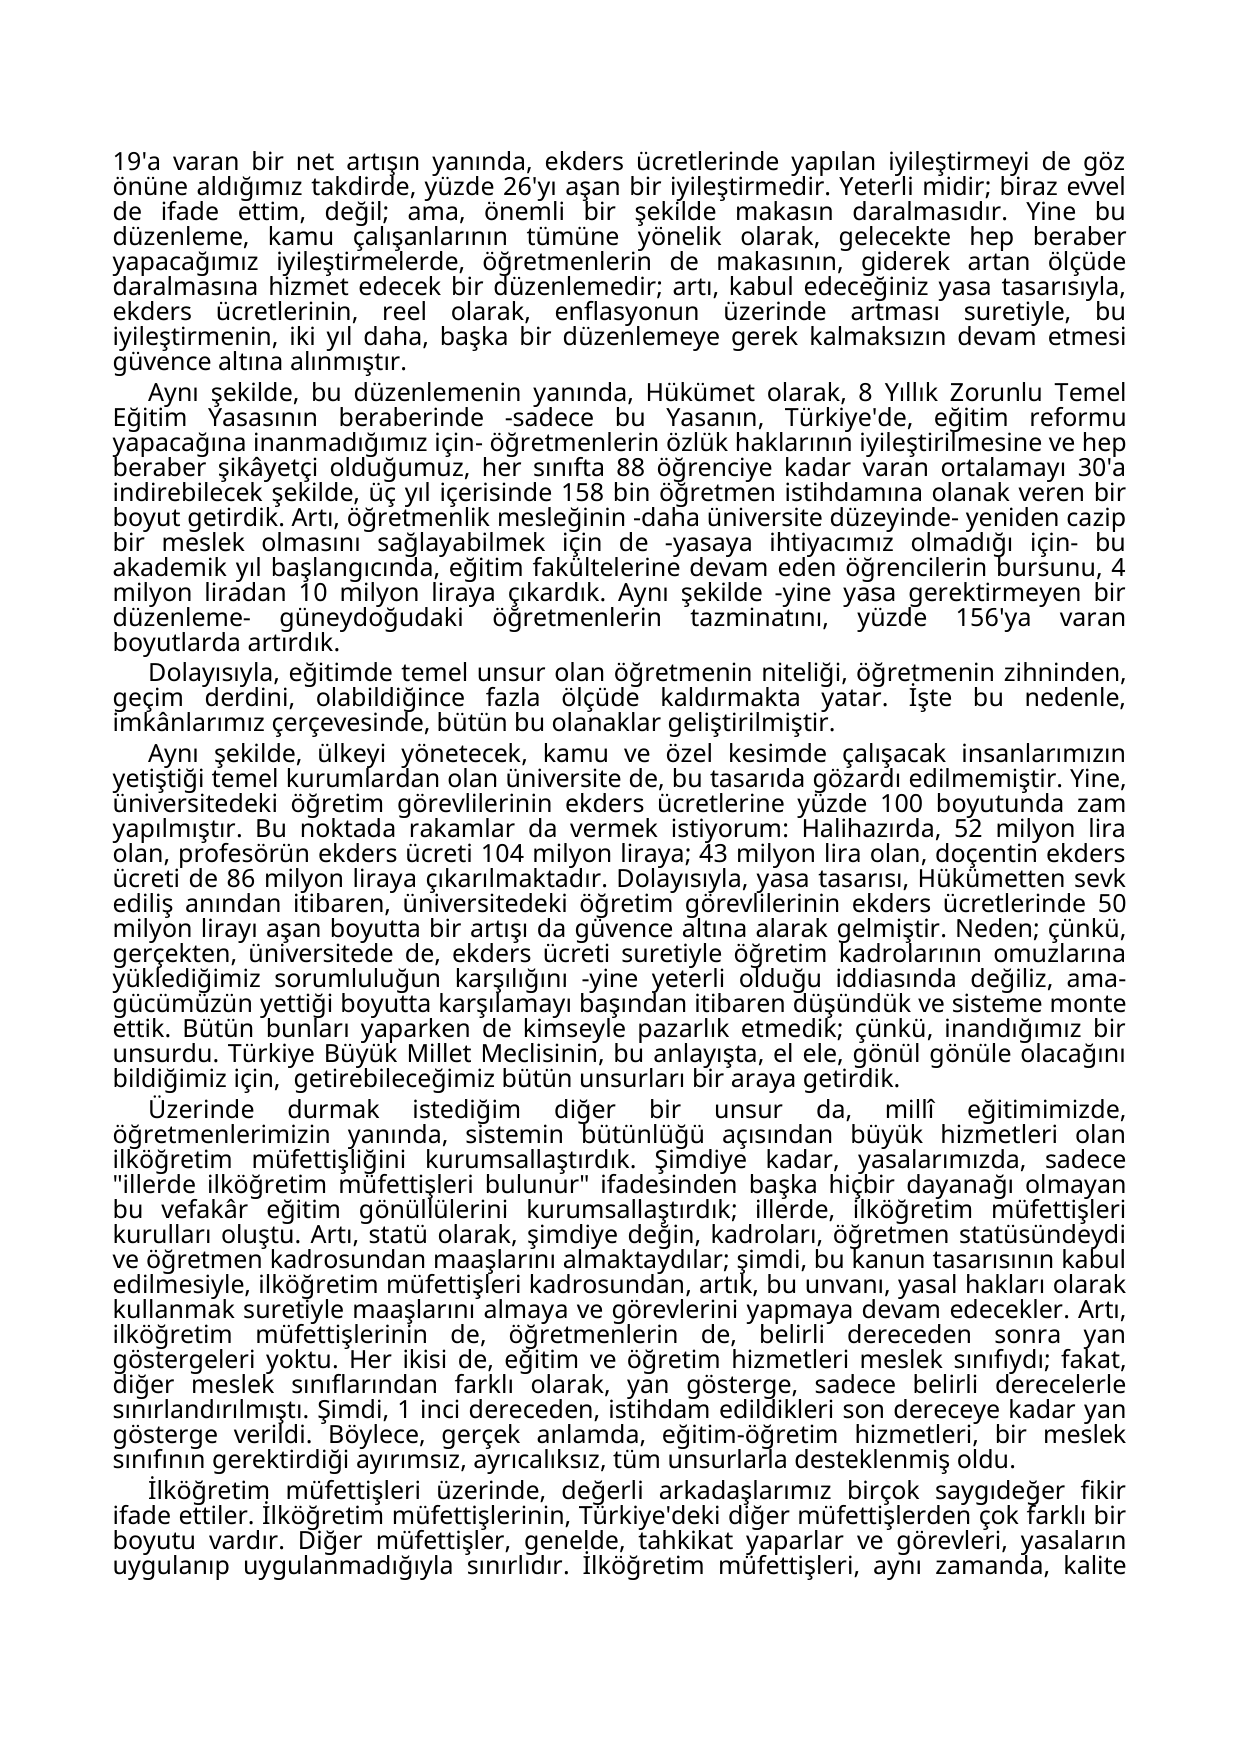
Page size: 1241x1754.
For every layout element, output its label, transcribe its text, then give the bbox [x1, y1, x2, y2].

text Aynı şekilde, ülkeyi yönetecek, kamu ve özel kesimde çalışacak insanlarımızın yetiştiği temel kurumlardan olan üniversite de, bu tasarıda gözardı edilmemiştir. Yine, üniversitedeki öğretim görevlilerinin ekders ücretlerine yüzde 100 boyutunda zam yapılmıştır. Bu noktada rakamlar da vermek istiyorum: Halihazırda, 52 milyon lira olan, profesörün ekders ücreti 104 milyon liraya; 43 milyon lira olan, doçentin ekders ücreti de 86 milyon liraya çıkarılmaktadır. Dolayısıyla, yasa tasarısı, Hükümetten sevk ediliş anından itibaren, üniversitedeki öğretim görevlilerinin ekders ücretlerinde 50 milyon lirayı aşan boyutta bir artışı da güvence altına alarak gelmiştir. Neden; çünkü, gerçekten, üniversitede de, ekders ücreti suretiyle öğretim kadrolarının omuzlarına yüklediğimiz sorumluluğun karşılığını -yine yeterli olduğu iddiasında değiliz, ama- gücümüzün yettiği boyutta karşılamayı başından itibaren düşündük ve sisteme monte ettik. Bütün bunları yaparken de kimseyle pazarlık etmedik; çünkü, inandığımız bir unsurdu. Türkiye Büyük Millet Meclisinin, bu anlayışta, el ele, gönül gönüle olacağını bildiğimiz için, getirebileceğimiz bütün unsurları bir araya getirdik. [112, 743, 1128, 1093]
text Aynı şekilde, bu düzenlemenin yanında, Hükümet olarak, 8 Yıllık Zorunlu Temel Eğitim Yasasının beraberinde -sadece bu Yasanın, Türkiye'de, eğitim reformu yapacağına inanmadığımız için- öğretmenlerin özlük haklarının iyileştirilmesine ve hep beraber şikâyetçi olduğumuz, her sınıfta 88 öğrenciye kadar varan ortalamayı 30'a indirebilecek şekilde, üç yıl içerisinde 158 bin öğretmen istihdamına olanak veren bir boyut getirdik. Artı, öğretmenlik mesleğinin -daha üniversite düzeyinde- yeniden cazip bir meslek olmasını sağlayabilmek için de -yasaya ihtiyacımız olmadığı için- bu akademik yıl başlangıcında, eğitim fakültelerine devam eden öğrencilerin bursunu, 4 milyon liradan 10 milyon liraya çıkardık. Aynı şekilde -yine yasa gerektirmeyen bir düzenleme- güneydoğudaki öğretmenlerin tazminatını, yüzde 156'ya varan boyutlarda artırdık. [112, 381, 1128, 656]
text Dolayısıyla, eğitimde temel unsur olan öğretmenin niteliği, öğretmenin zihninden, geçim derdini, olabildiğince fazla ölçüde kaldırmakta yatar. İşte bu nedenle, imkânlarımız çerçevesinde, bütün bu olanaklar geliştirilmiştir. [112, 662, 1128, 737]
text Üzerinde durmak istediğim diğer bir unsur da, millî eğitimimizde, öğretmenlerimizin yanında, sistemin bütünlüğü açısından büyük hizmetleri olan ilköğretim müfettişliğini kurumsallaştırdık. Şimdiye kadar, yasalarımızda, sadece "illerde ilköğretim müfettişleri bulunur" ifadesinden başka hiçbir dayanağı olmayan bu vefakâr eğitim gönüllülerini kurumsallaştırdık; illerde, ilköğretim müfettişleri kurulları oluştu. Artı, statü olarak, şimdiye değin, kadroları, öğretmen statüsündeydi ve öğretmen kadrosundan maaşlarını almaktaydılar; şimdi, bu kanun tasarısının kabul edilmesiyle, ilköğretim müfettişleri kadrosundan, artık, bu unvanı, yasal hakları olarak kullanmak suretiyle maaşlarını almaya ve görevlerini yapmaya devam edecekler. Artı, ilköğretim müfettişlerinin de, öğretmenlerin de, belirli dereceden sonra yan göstergeleri yoktu. Her ikisi de, eğitim ve öğretim hizmetleri meslek sınıfıydı; fakat, diğer meslek sınıflarından farklı olarak, yan gösterge, sadece belirli derecelerle sınırlandırılmıştı. Şimdi, 1 inci dereceden, istihdam edildikleri son dereceye kadar yan gösterge verildi. Böylece, gerçek anlamda, eğitim-öğretim hizmetleri, bir meslek sınıfının gerektirdiği ayırımsız, ayrıcalıksız, tüm unsurlarla desteklenmiş oldu. [112, 1099, 1128, 1474]
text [112, 1480, 1128, 1580]
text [112, 150, 1128, 375]
